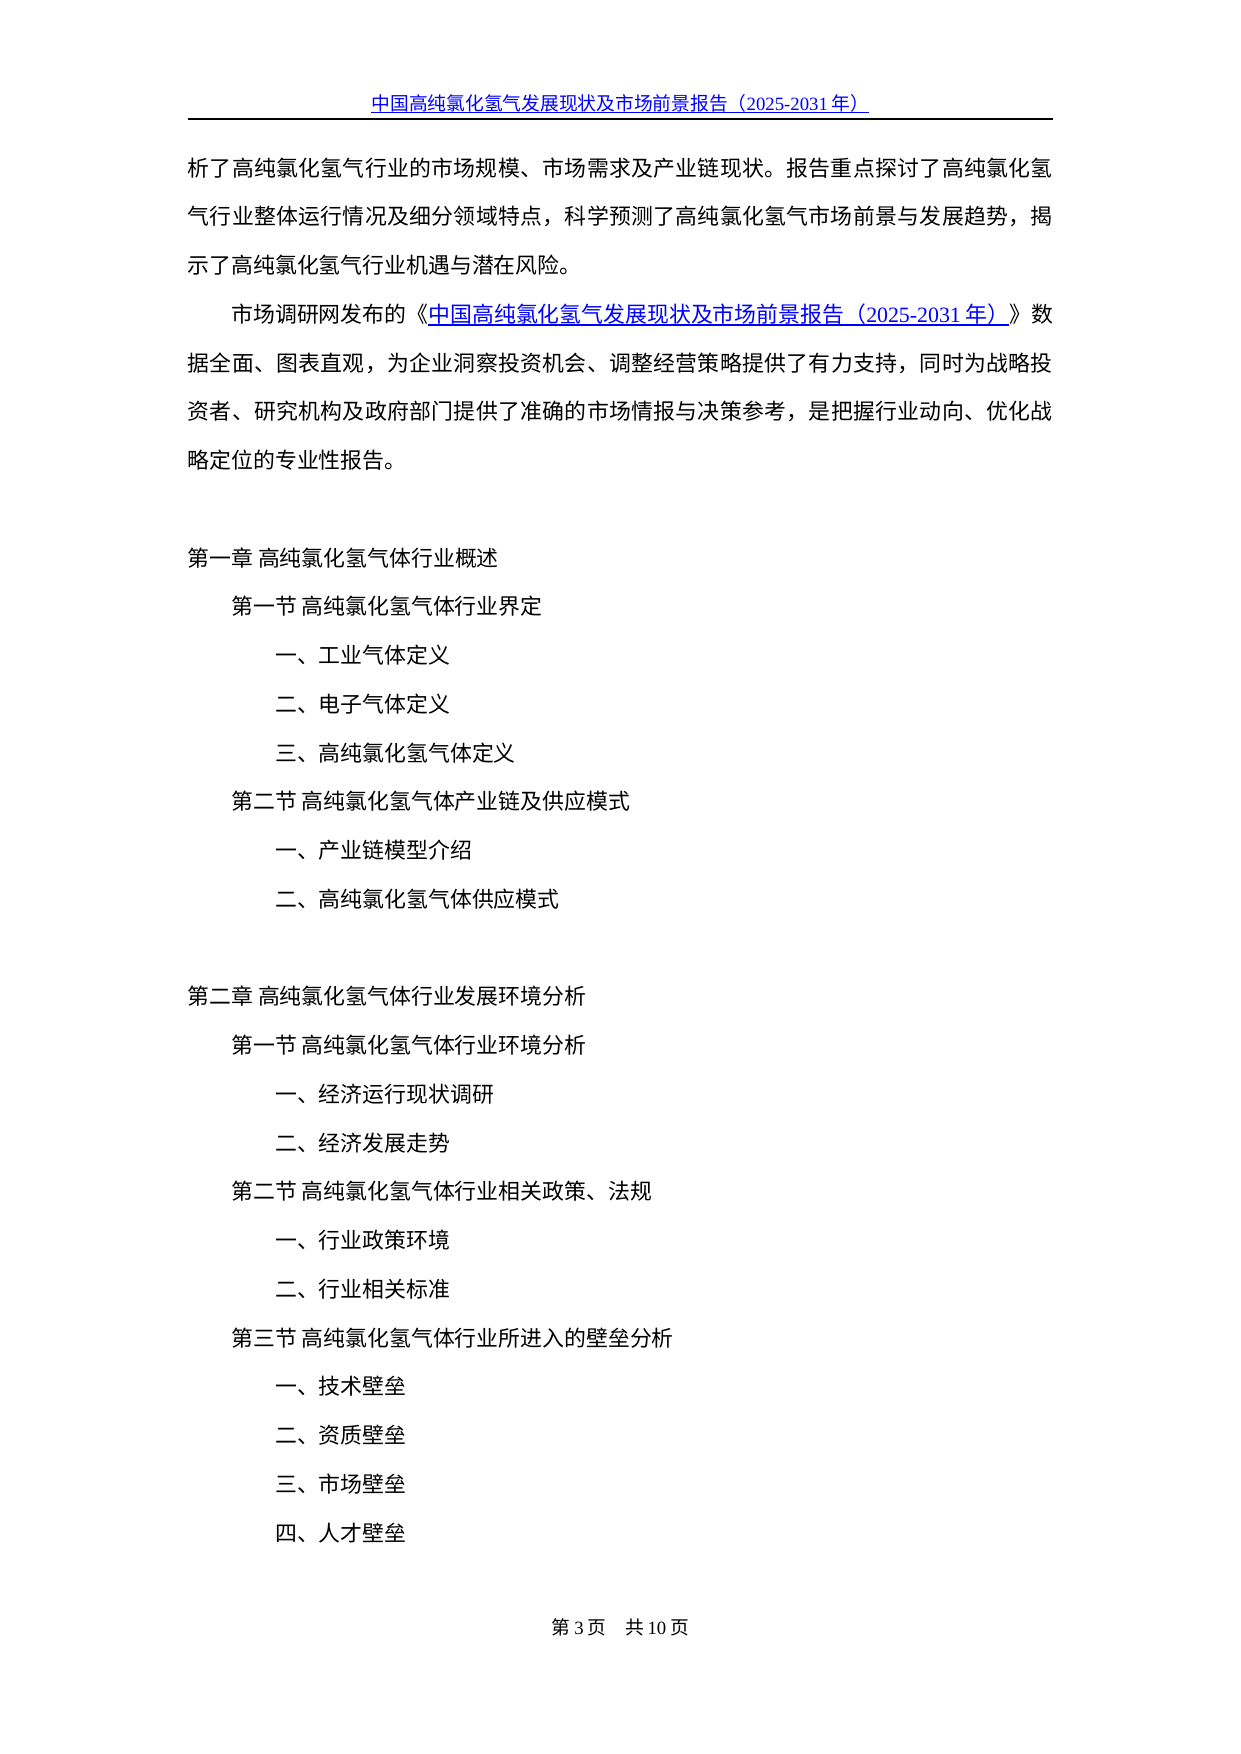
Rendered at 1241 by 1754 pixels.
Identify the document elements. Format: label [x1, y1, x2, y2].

text [187, 150, 1053, 1548]
